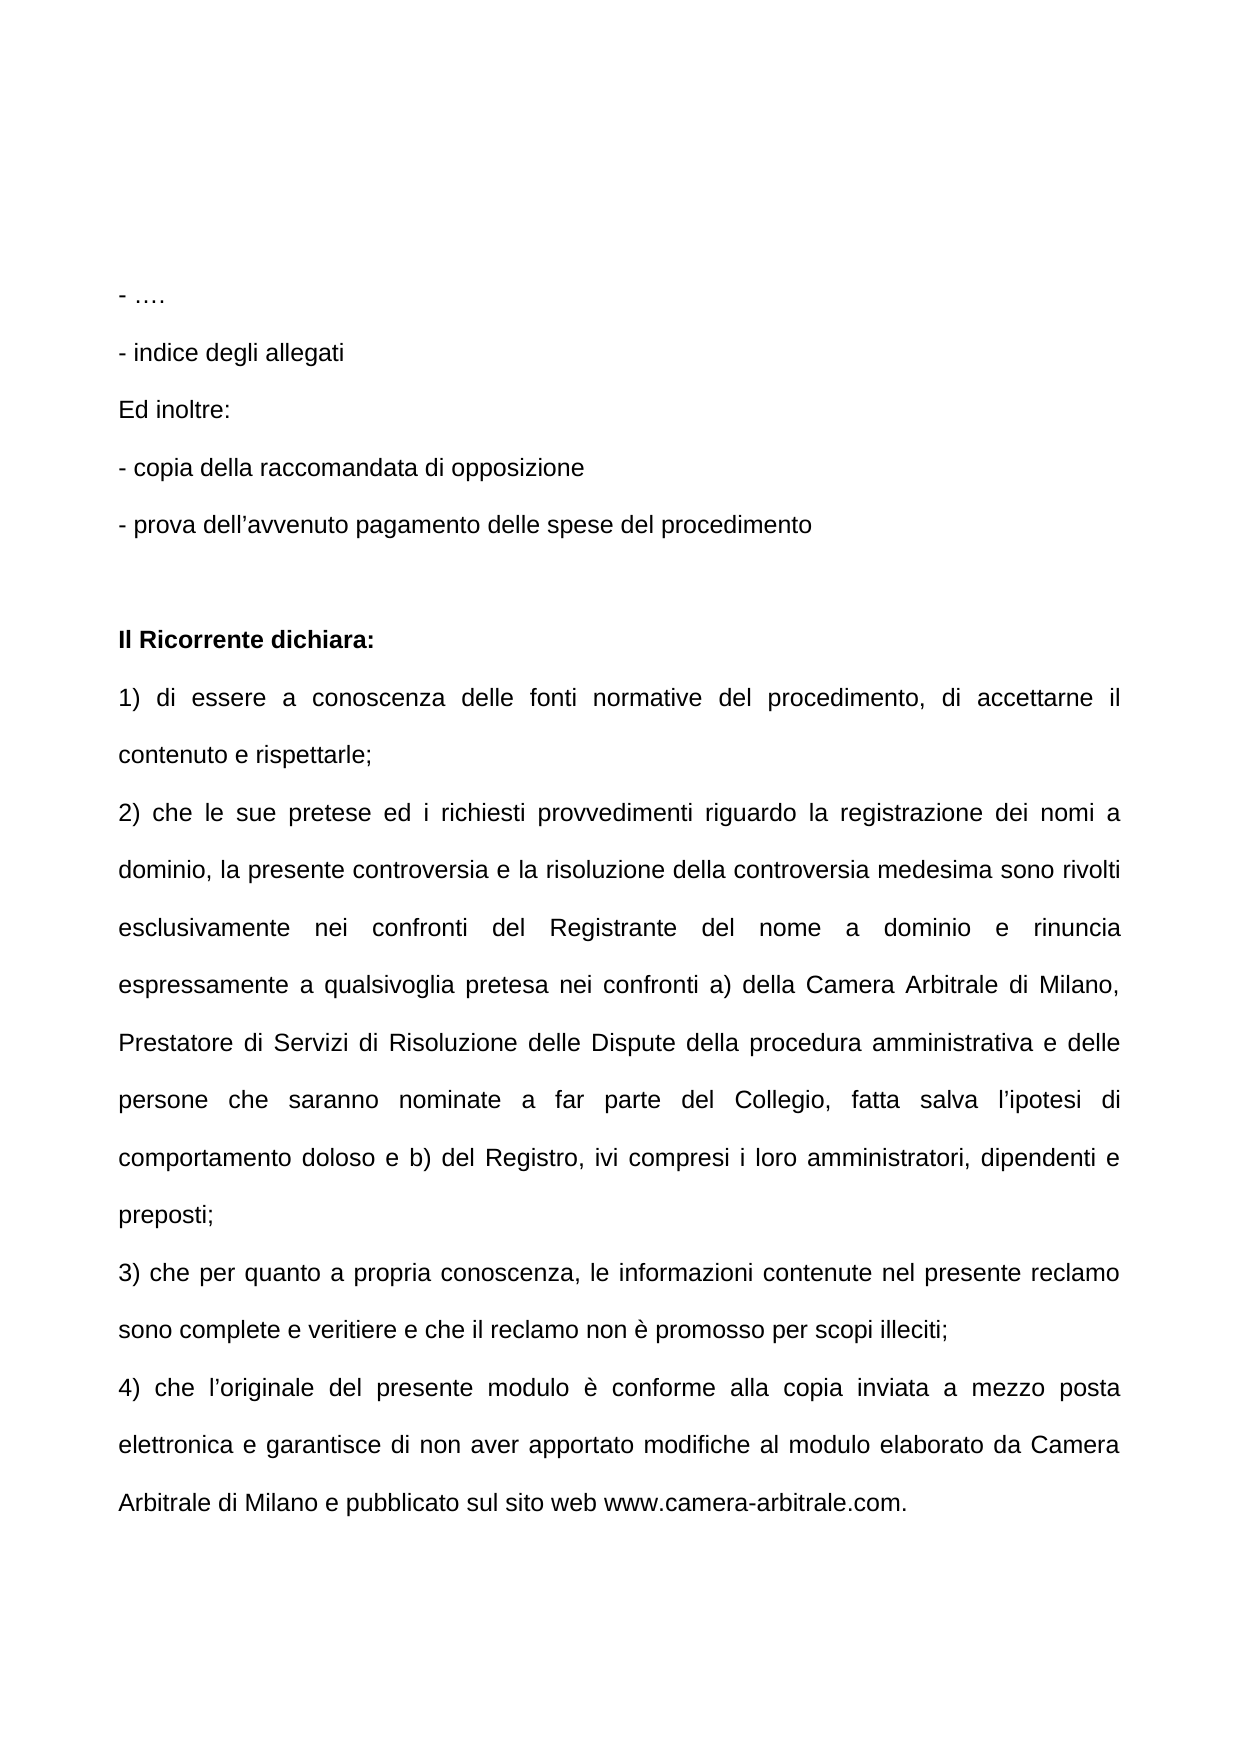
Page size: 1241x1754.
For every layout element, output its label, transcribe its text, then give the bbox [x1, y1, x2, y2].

text - indice degli allegati [118, 338, 1122, 367]
text - copia della raccomandata di opposizione [118, 453, 1122, 482]
text 3) che per quanto a propria conoscenza, le informazioni contenute nel presente reclamo sono complete e veritiere e che il reclamo non è promosso per scopi illeciti; [118, 1258, 1122, 1344]
text - …. [118, 281, 1122, 309]
text 4) che l’originale del presente modulo è conforme alla copia inviata a mezzo posta elettronica e garantisce di non aver apportato modifiche al modulo elaborato da Camera Arbitrale di Milano e pubblicato sul sito web www.camera-arbitrale.com. [118, 1373, 1122, 1517]
text 2) che le sue pretese ed i richiesti provvedimenti riguardo la registrazione dei nomi a dominio, la presente controversia e la risoluzione della controversia medesima sono rivolti esclusivamente nei confronti del Registrante del nome a dominio e rinuncia espressamente a qualsivoglia pretesa nei confronti a) della Camera Arbitrale di Milano, Prestatore di Servizi di Risoluzione delle Dispute della procedura amministrativa e delle persone che saranno nominate a far parte del Collegio, fatta salva l’ipotesi di comportamento doloso e b) del Registro, ivi compresi i loro amministratori, dipendenti e preposti; [118, 798, 1122, 1229]
text 1) di essere a conoscenza delle fonti normative del procedimento, di accettarne il contenuto e rispettarle; [118, 683, 1122, 769]
text Il Ricorrente dichiara: [118, 626, 1122, 654]
text - prova dell’avvenuto pagamento delle spese del procedimento [118, 511, 1122, 539]
text Ed inoltre: [118, 396, 1122, 424]
